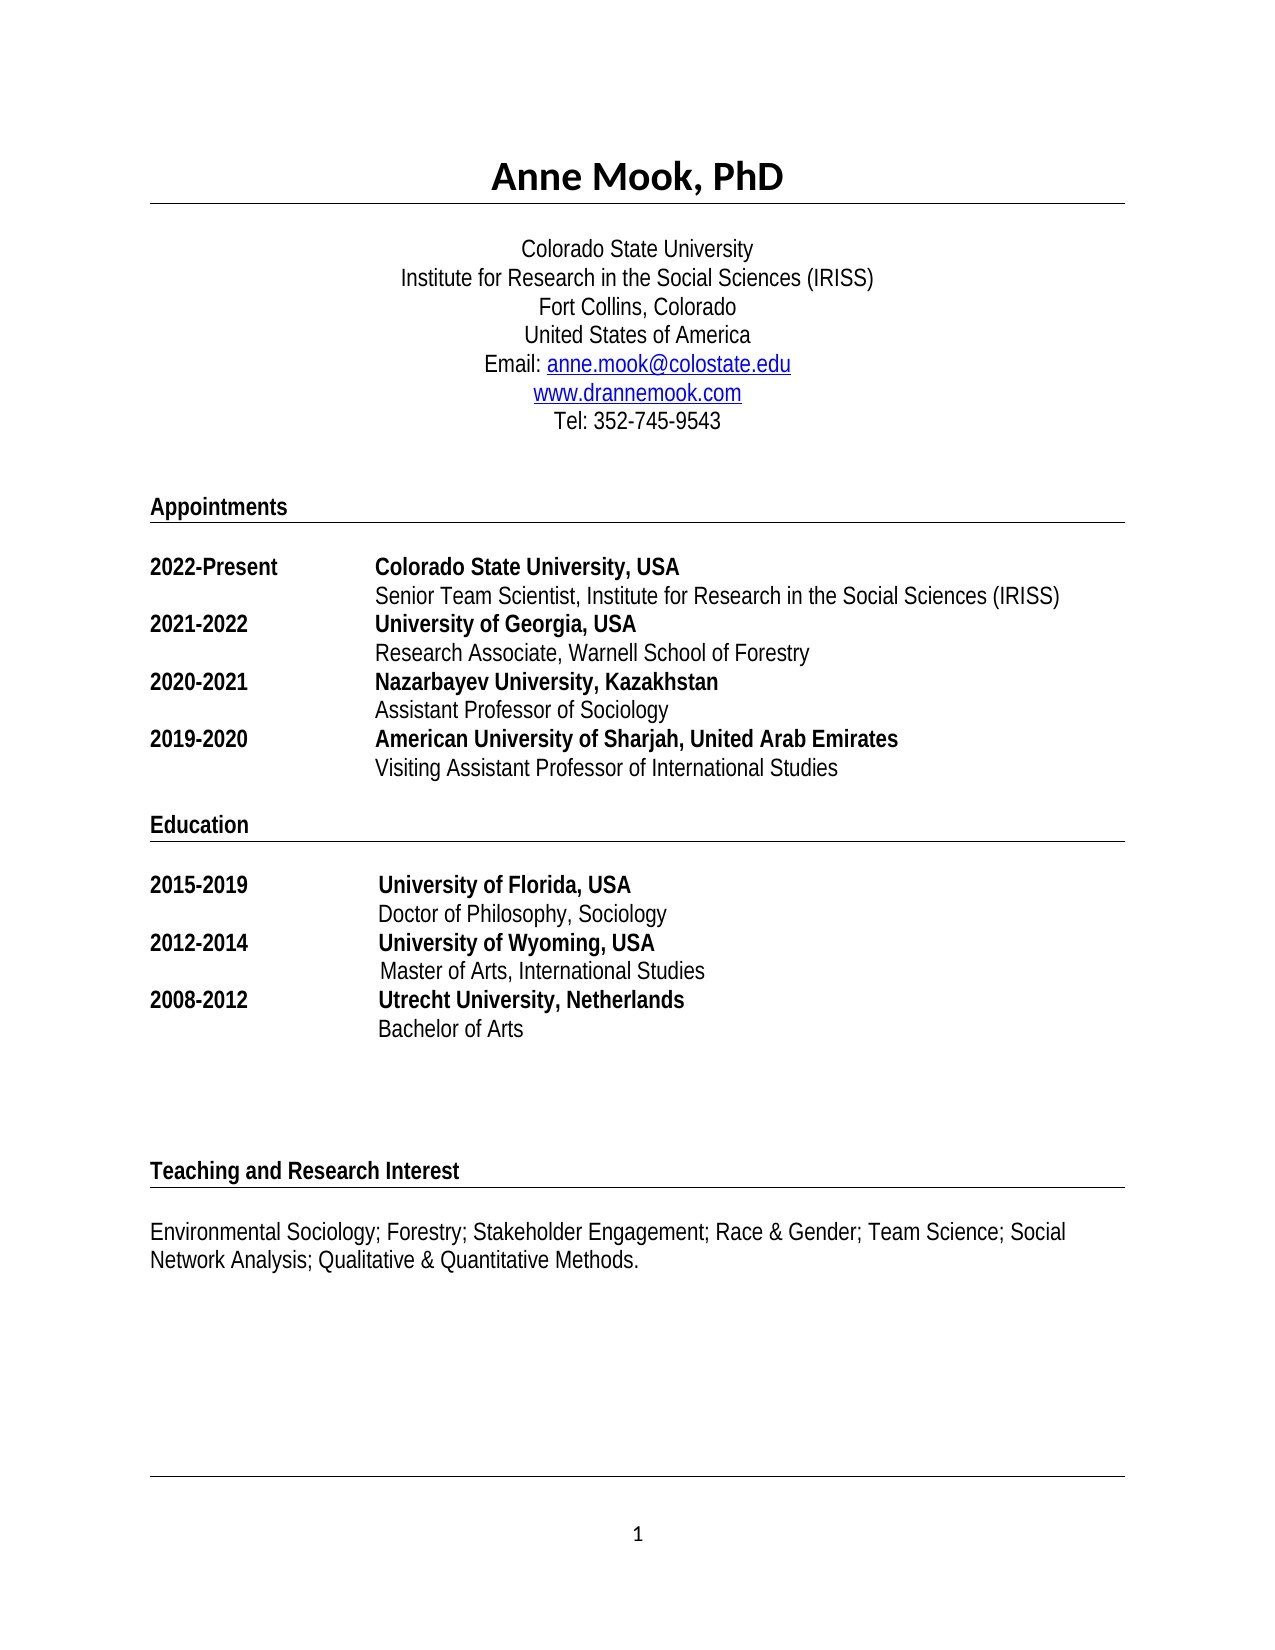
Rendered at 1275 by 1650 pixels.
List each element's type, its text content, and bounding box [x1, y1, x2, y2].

subtitle Appointments [150, 492, 1125, 522]
text Colorado State University [150, 234, 1125, 263]
text Fort Collins, Colorado [150, 292, 1125, 320]
text 2015-2019 University of Florida, USA [150, 870, 1125, 899]
text Environmental Sociology; Forestry; Stakeholder Engagement; Race & Gender; Team Science; Social Network Analysis; Qualitative & Quantitative Methods. [150, 1217, 1125, 1274]
text 2012-2014 University of Wyoming, USA [150, 928, 1125, 956]
text Senior Team Scientist, Institute for Research in the Social Sciences (IRISS) [150, 581, 1125, 609]
subtitle Anne Mook, PhD [150, 150, 1125, 203]
subtitle 2019-2020 American University of Sharjah, United Arab Emirates [150, 724, 1125, 753]
text United States of America [150, 320, 1125, 349]
text Institute for Research in the Social Sciences (IRISS) [150, 263, 1125, 292]
text www.drannemook.com Tel: 352-745-9543 [150, 378, 1125, 435]
subtitle Education [150, 810, 1125, 841]
text Teaching and Research Interest [150, 1156, 1125, 1187]
text Email: anne.mook@colostate.edu [150, 349, 1125, 378]
text Master of Arts, International Studies [150, 956, 1125, 985]
text 2008-2012 Utrecht University, Netherlands Bachelor of Arts [150, 985, 1125, 1042]
subtitle 2022-Present Colorado State University, USA [150, 552, 1125, 581]
text Visiting Assistant Professor of International Studies [150, 753, 1125, 781]
subtitle 2020-2021 Nazarbayev University, Kazakhstan [150, 667, 1125, 695]
text Doctor of Philosophy, Sociology [150, 899, 1125, 928]
text Assistant Professor of Sociology [150, 695, 1125, 724]
subtitle 2021-2022 University of Georgia, USA Research Associate, Warnell School of Forestry [150, 609, 1125, 667]
